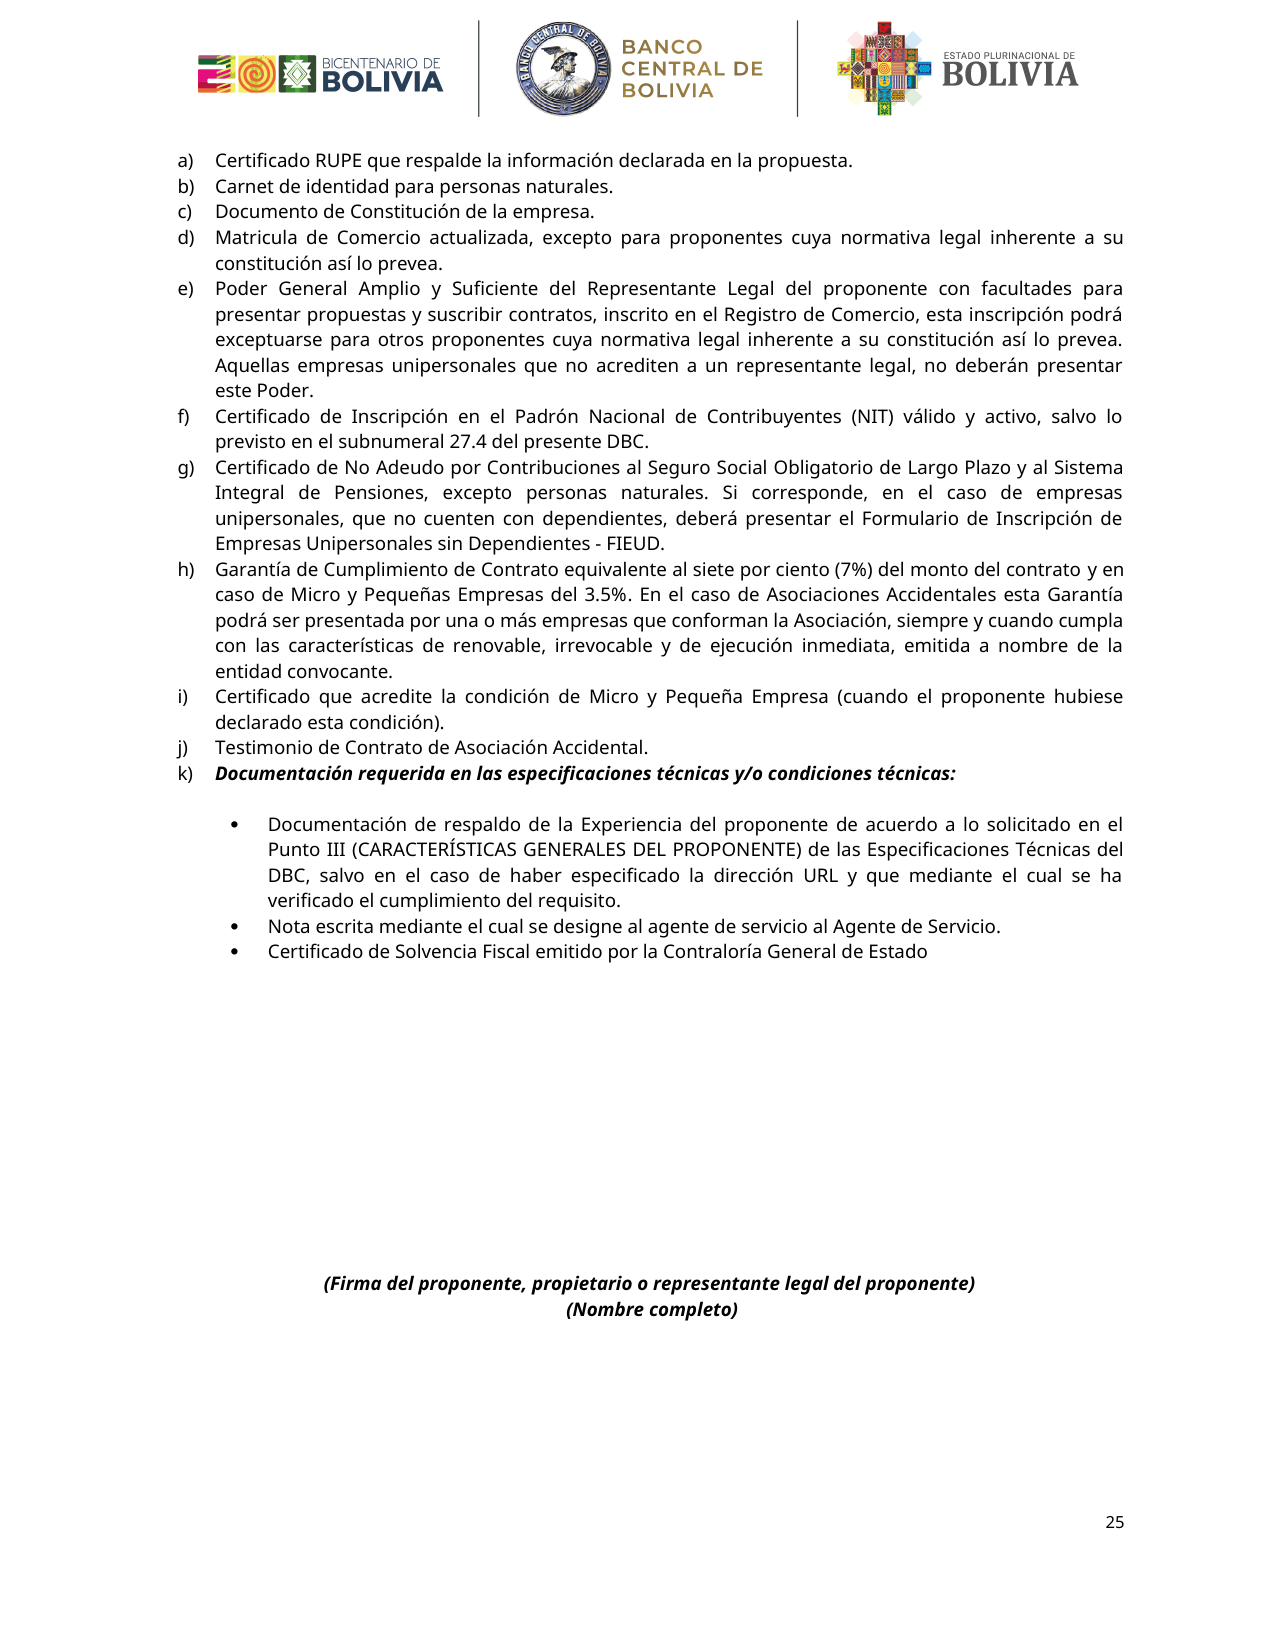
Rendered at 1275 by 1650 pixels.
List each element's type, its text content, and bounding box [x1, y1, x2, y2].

list Certificado de No Adeudo por Contribuciones al Seguro Social Obligatorio de Largo Plazo y al Sistema Integral de Pensiones, excepto personas naturales. Si corresponde, en el caso de empresas unipersonales, que no cuenten con dependientes, deberá presentar el Formulario de Inscripción de Empresas Unipersonales sin Dependientes - FIEUD. [177, 454, 1124, 556]
list Documento de Constitución de la empresa. [177, 199, 1124, 224]
list Nota escrita mediante el cual se designe al agente de servicio al Agente de Servicio. [231, 913, 1124, 939]
text (Nombre completo) [177, 1296, 1124, 1322]
list Documentación requerida en las especificaciones técnicas y/o condiciones técnicas: [177, 760, 1124, 786]
list Testimonio de Contrato de Asociación Accidental. [177, 735, 1124, 760]
list Garantía de Cumplimiento de Contrato equivalente al siete por ciento (7%) del monto del contrato y en caso de Micro y Pequeñas Empresas del 3.5%. En el caso de Asociaciones Accidentales esta Garantía podrá ser presentada por una o más empresas que conforman la Asociación, siempre y cuando cumpla con las características de renovable, irrevocable y de ejecución inmediata, emitida a nombre de la entidad convocante. [177, 556, 1124, 684]
picture [0, 4, 1275, 120]
list Documentación de respaldo de la Experiencia del proponente de acuerdo a lo solicitado en el Punto III (CARACTERÍSTICAS GENERALES DEL PROPONENTE) de las Especificaciones Técnicas del DBC, salvo en el caso de haber especificado la dirección URL y que mediante el cual se ha verificado el cumplimiento del requisito. [231, 811, 1124, 913]
list Certificado RUPE que respalde la información declarada en la propuesta. [177, 148, 1124, 173]
list Carnet de identidad para personas naturales. [177, 173, 1124, 199]
text (Firma del proponente, propietario o representante legal del proponente) [177, 1271, 1124, 1296]
list Poder General Amplio y Suficiente del Representante Legal del proponente con facultades para presentar propuestas y suscribir contratos, inscrito en el Registro de Comercio, esta inscripción podrá exceptuarse para otros proponentes cuya normativa legal inherente a su constitución así lo prevea. Aquellas empresas unipersonales que no acrediten a un representante legal, no deberán presentar este Poder. [177, 275, 1124, 403]
list Certificado de Inscripción en el Padrón Nacional de Contribuyentes (NIT) válido y activo, salvo lo previsto en el subnumeral 27.4 del presente DBC. [177, 403, 1124, 454]
list Certificado que acredite la condición de Micro y Pequeña Empresa (cuando el proponente hubiese declarado esta condición). [177, 684, 1124, 735]
list Certificado de Solvencia Fiscal emitido por la Contraloría General de Estado [231, 939, 1124, 964]
list Matricula de Comercio actualizada, excepto para proponentes cuya normativa legal inherente a su constitución así lo prevea. [177, 224, 1124, 275]
